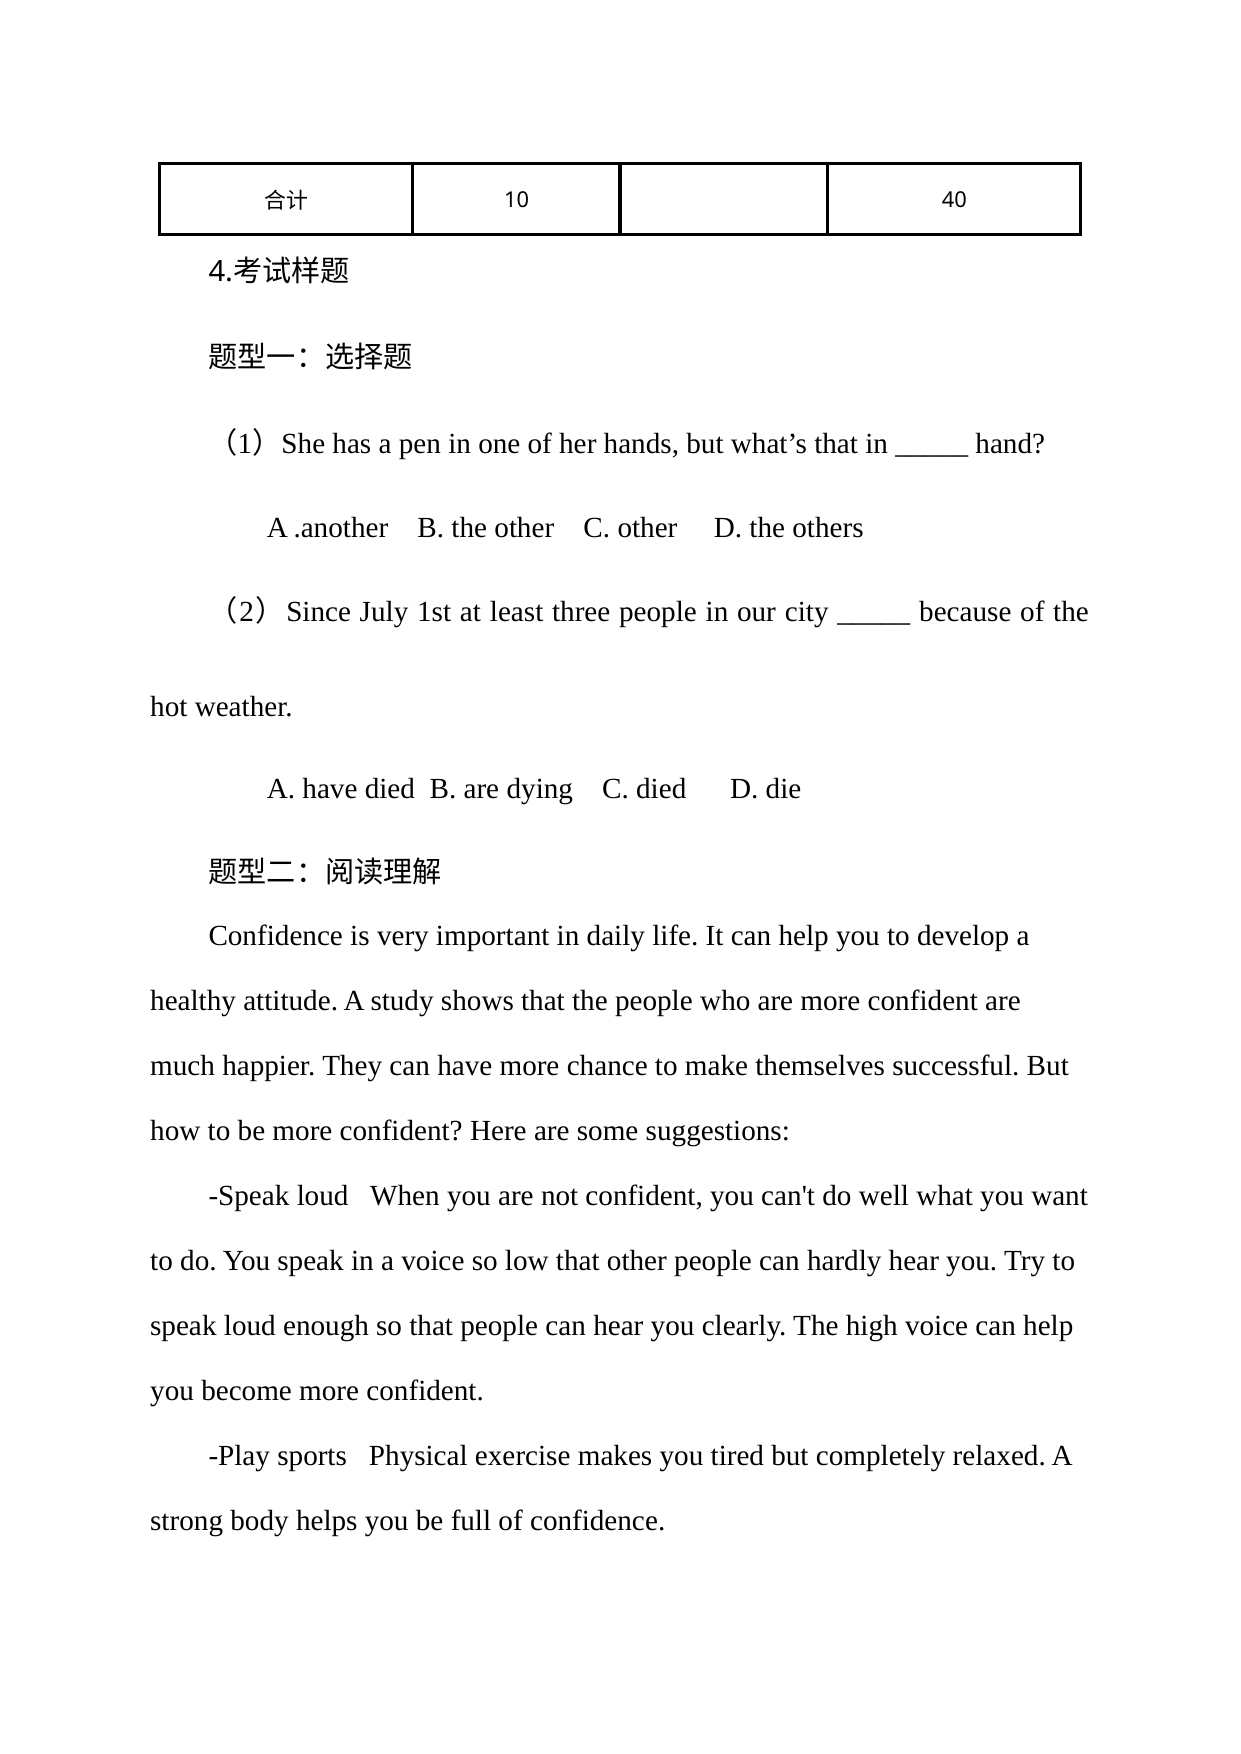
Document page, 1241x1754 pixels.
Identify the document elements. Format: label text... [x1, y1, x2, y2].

text A .another B. the other C. other D. the others [150, 494, 1090, 559]
text Confidence is very important in daily life. It can help you to develop a healthy attitude. A study shows that the people who are more confident are much happier. They can have more chance to make themselves successful. But how to be more confident? Here are some suggestions: [150, 902, 1090, 1162]
table_cell 合计 [161, 165, 411, 233]
table_cell [622, 165, 826, 233]
text -Play sports Physical exercise makes you tired but completely relaxed. A strong body helps you be full of confidence. [150, 1422, 1090, 1552]
text A. have died B. are dying C. died D. die [150, 755, 1090, 820]
text -Speak loud When you are not confident, you can't do well what you want to do. You speak in a voice so low that other people can hardly hear you. Try to speak loud enough so that people can hear you clearly. The high voice can help you become more confident. [150, 1162, 1090, 1422]
text 题型二：阅读理解 [150, 837, 1090, 902]
table_cell 10 [414, 165, 618, 233]
table_cell 40 [829, 165, 1079, 233]
text 4.考试样题 [150, 236, 1090, 301]
text （2）Since July 1st at least three people in our city _____ because of the hot weather. [150, 576, 1090, 739]
text 题型一：选择题 [150, 322, 1090, 387]
text （1）She has a pen in one of her hands, but what’s that in _____ hand? [150, 408, 1090, 473]
